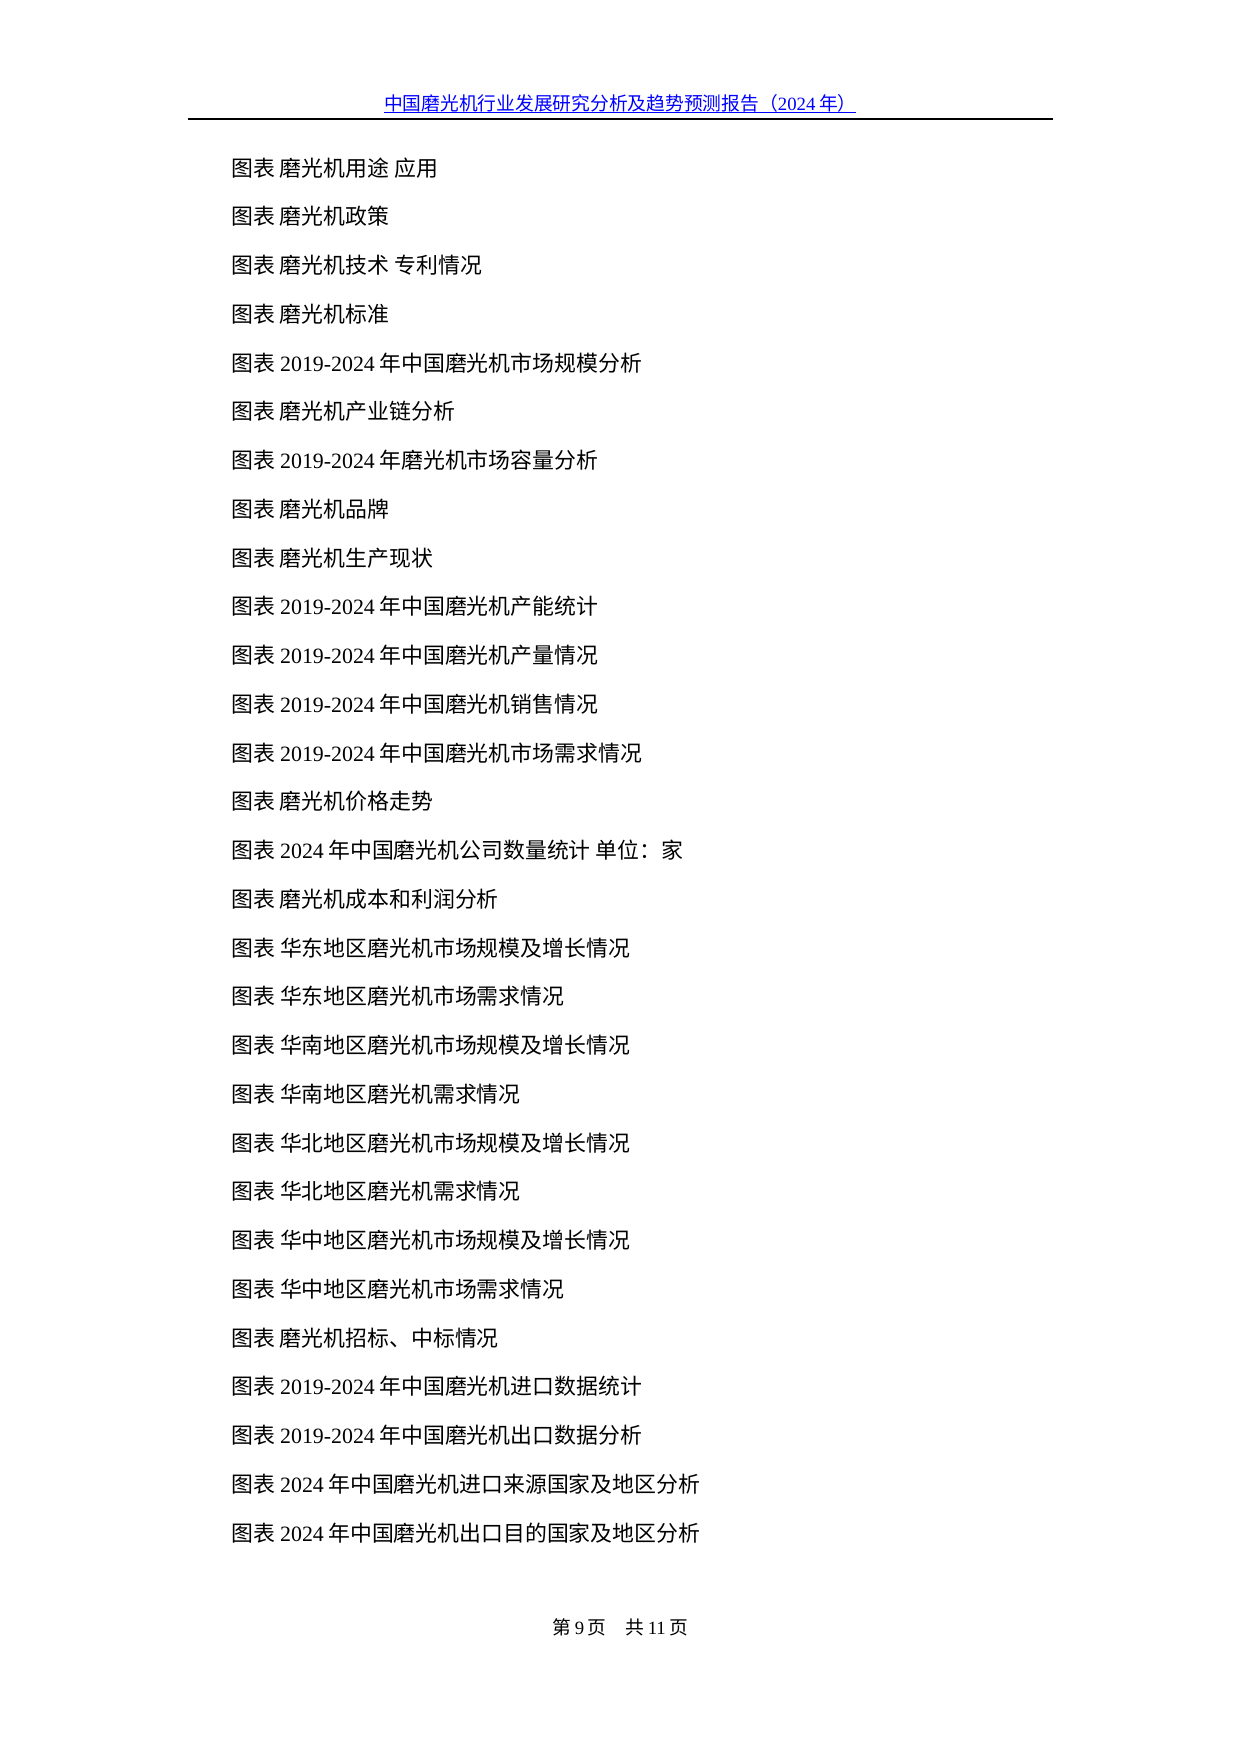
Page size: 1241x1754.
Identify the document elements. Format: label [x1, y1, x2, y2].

text [187, 150, 1053, 1548]
